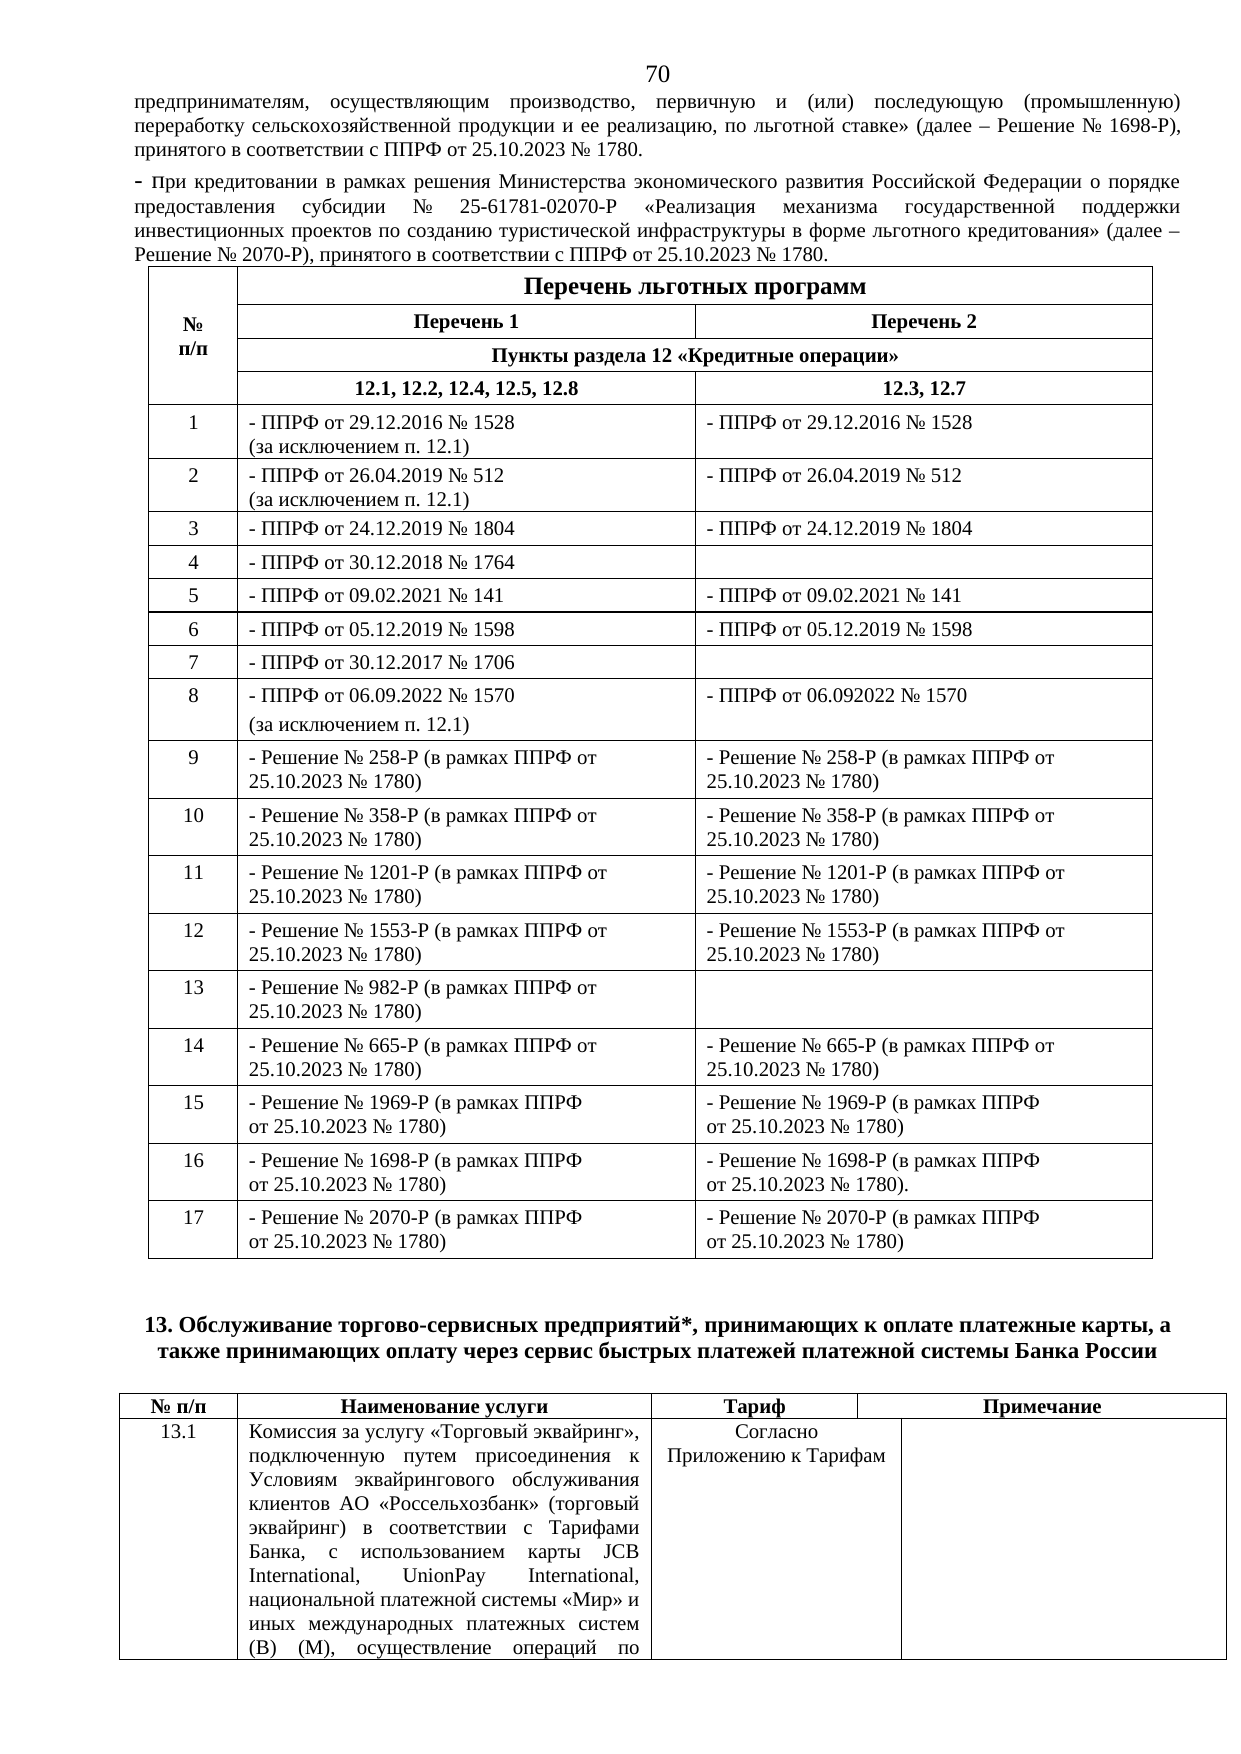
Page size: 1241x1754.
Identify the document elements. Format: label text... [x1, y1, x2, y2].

table_cell - ППРФ от 09.02.2021 № 141 [238, 579, 695, 611]
table_cell 12.3, 12.7 [696, 372, 1152, 404]
table_cell - Решение № 2070-Р (в рамках ППРФ от 25.10.2023 № 1780) [238, 1201, 695, 1257]
table_cell 8 [149, 679, 237, 740]
table_cell - Решение № 2070-Р (в рамках ППРФ от 25.10.2023 № 1780) [696, 1201, 1152, 1257]
table_cell 15 [149, 1086, 237, 1142]
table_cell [652, 1419, 901, 1659]
table_cell [696, 546, 1152, 578]
table_header Наименование услуги [238, 1394, 651, 1418]
table_cell 16 [149, 1144, 237, 1200]
table_cell - Решение № 1201-Р (в рамках ППРФ от 25.10.2023 № 1780) [696, 856, 1152, 912]
table_cell Пункты раздела 12 «Кредитные операции» [238, 339, 1152, 371]
table_cell - Решение № 258-Р (в рамках ППРФ от 25.10.2023 № 1780) [238, 741, 695, 797]
table_cell [696, 971, 1152, 1027]
table_cell 2 [149, 459, 237, 511]
table_header Примечание [858, 1394, 1226, 1418]
table_cell - ППРФ от 09.02.2021 № 141 [696, 579, 1152, 611]
table_cell - Решение № 258-Р (в рамках ППРФ от 25.10.2023 № 1780) [696, 741, 1152, 797]
table_header Тариф [652, 1394, 857, 1418]
table_cell 10 [149, 799, 237, 855]
table_cell - ППРФ от 24.12.2019 № 1804 [696, 512, 1152, 544]
table_cell - ППРФ от 05.12.2019 № 1598 [696, 613, 1152, 645]
table_cell - ППРФ от 06.09.2022 № 1570 (за исключением п. 12.1) [238, 679, 695, 740]
table_cell - Решение № 1969-Р (в рамках ППРФ от 25.10.2023 № 1780) [696, 1086, 1152, 1142]
table_header № п/п [149, 267, 237, 404]
table_cell - ППРФ от 26.04.2019 № 512 (за исключением п. 12.1) [238, 459, 695, 511]
table_cell 7 [149, 646, 237, 678]
table_cell - ППРФ от 29.12.2016 № 1528 (за исключением п. 12.1) [238, 405, 695, 458]
table_cell - ППРФ от 29.12.2016 № 1528 [696, 405, 1152, 458]
table_cell - Решение № 1201-Р (в рамках ППРФ от 25.10.2023 № 1780) [238, 856, 695, 912]
table_cell 1 [149, 405, 237, 458]
table_cell - Решение № 1553-Р (в рамках ППРФ от 25.10.2023 № 1780) [696, 914, 1152, 970]
table_cell 4 [149, 546, 237, 578]
table_cell - Решение № 1969-Р (в рамках ППРФ от 25.10.2023 № 1780) [238, 1086, 695, 1142]
table_cell - ППРФ от 30.12.2017 № 1706 [238, 646, 695, 678]
table_cell 11 [149, 856, 237, 912]
table_cell - ППРФ от 26.04.2019 № 512 [696, 459, 1152, 511]
table_cell 13.1 [120, 1419, 237, 1659]
table_cell - Решение № 982-Р (в рамках ППРФ от 25.10.2023 № 1780) [238, 971, 695, 1027]
table_cell - ППРФ от 05.12.2019 № 1598 [238, 613, 695, 645]
table_cell [696, 646, 1152, 678]
text - при кредитовании в рамках решения Министерства экономического развития Российской Федерации о порядке предоставления субсидии № 25-61781-02070-Р «Реализация механизма государственной поддержки инвестиционных проектов по созданию туристической инфраструктуры в форме льготного кредитования» (далее – Решение № 2070-Р), принятого в соответствии с ППРФ от 25.10.2023 № 1780. [134, 165, 1181, 266]
table_cell - Решение № 358-Р (в рамках ППРФ от 25.10.2023 № 1780) [696, 799, 1152, 855]
table_cell 5 [149, 579, 237, 611]
table_cell - Решение № 665-Р (в рамках ППРФ от 25.10.2023 № 1780) [696, 1029, 1152, 1085]
table_cell Перечень 2 [696, 305, 1152, 337]
table_cell - ППРФ от 30.12.2018 № 1764 [238, 546, 695, 578]
table_header Перечень льготных программ [238, 267, 1152, 304]
table_cell Перечень 1 [238, 305, 695, 337]
table_cell 12.1, 12.2, 12.4, 12.5, 12.8 [238, 372, 695, 404]
table_header № п/п [120, 1394, 237, 1418]
table_cell 9 [149, 741, 237, 797]
table_cell - Решение № 1698-Р (в рамках ППРФ от 25.10.2023 № 1780). [696, 1144, 1152, 1200]
table_cell [902, 1419, 1226, 1659]
table_cell - Решение № 1553-Р (в рамках ППРФ от 25.10.2023 № 1780) [238, 914, 695, 970]
table_cell 17 [149, 1201, 237, 1257]
table_cell 3 [149, 512, 237, 544]
table_cell 6 [149, 613, 237, 645]
table_cell - Решение № 358-Р (в рамках ППРФ от 25.10.2023 № 1780) [238, 799, 695, 855]
table_cell - Решение № 1698-Р (в рамках ППРФ от 25.10.2023 № 1780) [238, 1144, 695, 1200]
table_cell 14 [149, 1029, 237, 1085]
text 13. Обслуживание торгово-сервисных предприятий*, принимающих к оплате платежные карты, а также принимающих оплату через сервис быстрых платежей платежной системы Банка России [134, 1311, 1181, 1364]
table_cell 12 [149, 914, 237, 970]
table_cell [238, 1419, 651, 1659]
table_cell - Решение № 665-Р (в рамках ППРФ от 25.10.2023 № 1780) [238, 1029, 695, 1085]
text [134, 89, 1181, 161]
table_cell - ППРФ от 24.12.2019 № 1804 [238, 512, 695, 544]
table_cell 13 [149, 971, 237, 1027]
table_cell - ППРФ от 06.092022 № 1570 [696, 679, 1152, 740]
